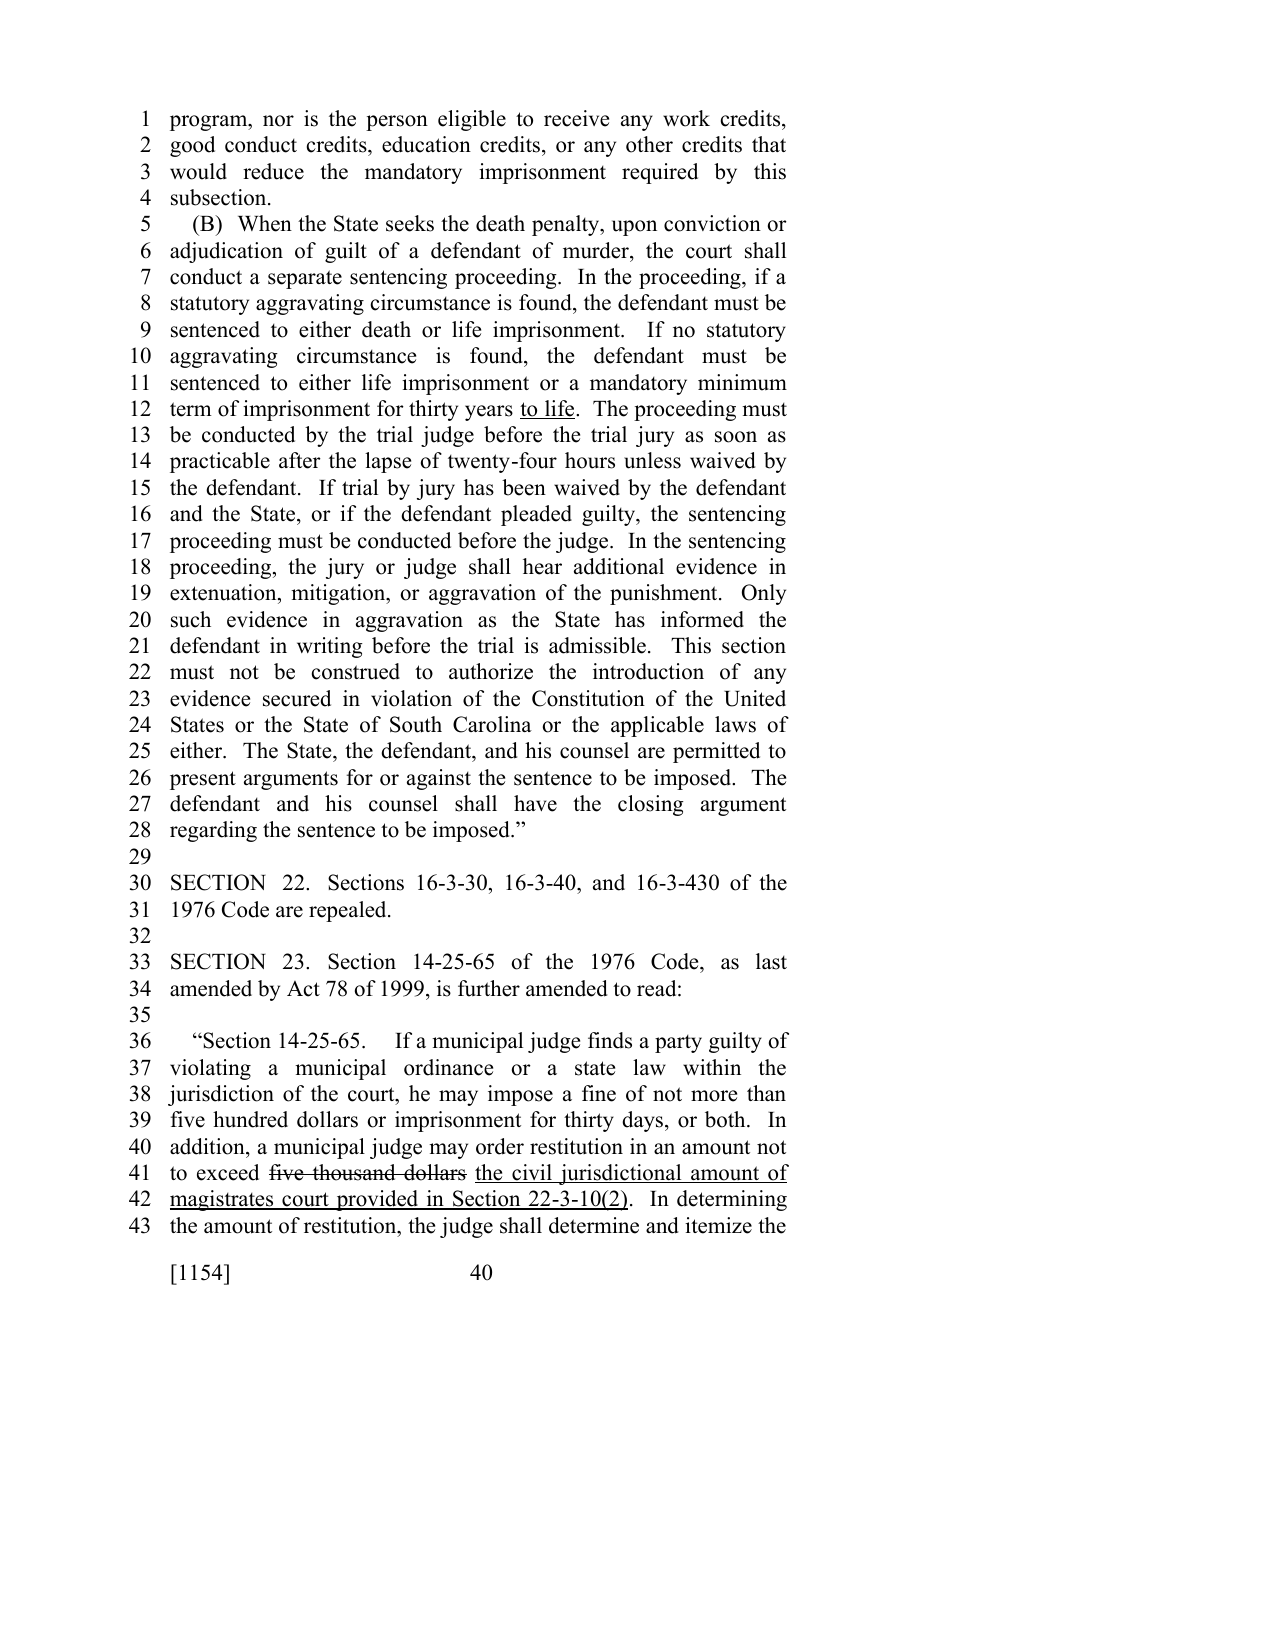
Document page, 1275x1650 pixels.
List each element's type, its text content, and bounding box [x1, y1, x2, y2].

text SECTION 22. Sections 16-3-30, 16-3-40, and 16-3-430 of the 1976 Code are repealed. [169, 869, 787, 922]
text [169, 105, 787, 210]
text SECTION 23. Section 14-25-65 of the 1976 Code, as last amended by Act 78 of 1999, is further amended to read: [169, 948, 787, 1001]
text (B) When the State seeks the death penalty, upon conviction or adjudication of guilt of a defendant of murder, the court shall conduct a separate sentencing proceeding. In the proceeding, if a statutory aggravating circumstance is found, the defendant must be sentenced to either death or life imprisonment. If no statutory aggravating circumstance is found, the defendant must be sentenced to either life imprisonment or a mandatory minimum term of imprisonment for thirty years to life. The proceeding must be conducted by the trial judge before the trial jury as soon as practicable after the lapse of twenty-four hours unless waived by the defendant. If trial by jury has been waived by the defendant and the State, or if the defendant pleaded guilty, the sentencing proceeding must be conducted before the judge. In the sentencing proceeding, the jury or judge shall hear additional evidence in extenuation, mitigation, or aggravation of the punishment. Only such evidence in aggravation as the State has informed the defendant in writing before the trial is admissible. This section must not be construed to authorize the introduction of any evidence secured in violation of the Constitution of the United States or the State of South Carolina or the applicable laws of either. The State, the defendant, and his counsel are permitted to present arguments for or against the sentence to be imposed. The defendant and his counsel shall have the closing argument regarding the sentence to be imposed.” [169, 210, 787, 843]
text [169, 1027, 787, 1238]
